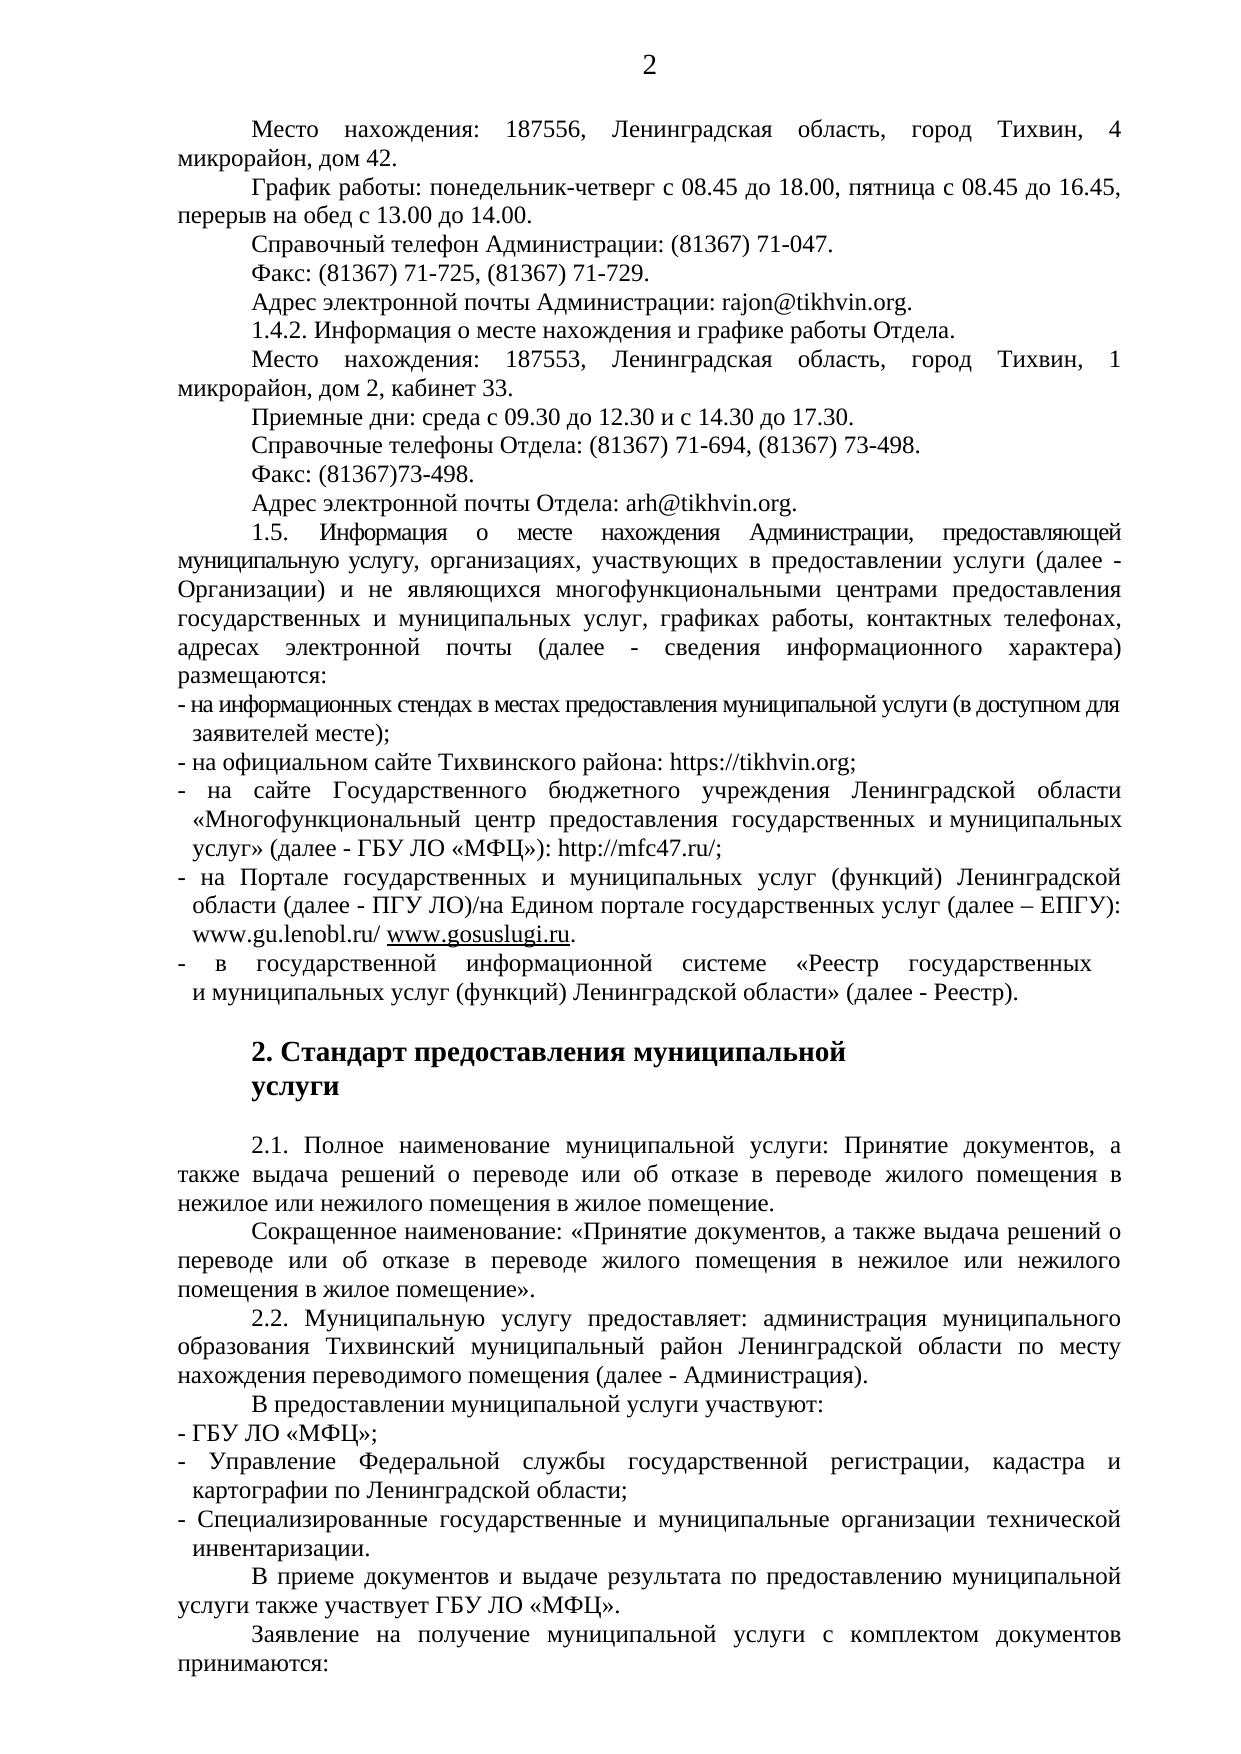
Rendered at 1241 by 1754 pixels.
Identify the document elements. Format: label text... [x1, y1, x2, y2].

text - ГБУ ЛО «МФЦ»; [177, 1418, 1122, 1446]
text - на Портале государственных и муниципальных услуг (функций) Ленинградской области (далее - ПГУ ЛО)/на Едином портале государственных услуг (далее – ЕПГУ): www.gu.lenobl.ru/ www.gosuslugi.ru. [177, 862, 1122, 948]
text 2.2. Муниципальную услугу предоставляет: администрация муниципального образования Тихвинский муниципальный район Ленинградской области по месту нахождения переводимого помещения (далее - Администрация). [177, 1303, 1122, 1389]
text - в государственной информационной системе «Реестр государственных и муниципальных услуг (функций) Ленинградской области» (далее - Реестр). [177, 948, 1122, 1006]
text Адрес электронной почты Администрации: rajon@tikhvin.org. [177, 287, 1122, 316]
text Факс: (81367) 71-725, (81367) 71-729. [177, 258, 1122, 287]
text Справочный телефон Администрации: (81367) 71-047. [177, 229, 1122, 258]
text 1.4.2. Информация о месте нахождения и графике работы Отдела. [177, 316, 1122, 344]
text - Специализированные государственные и муниципальные организации технической инвентаризации. [177, 1504, 1122, 1561]
text - на сайте Государственного бюджетного учреждения Ленинградской области «Многофункциональный центр предоставления государственных и муниципальных услуг» (далее - ГБУ ЛО «МФЦ»): http://mfc47.ru/; [177, 776, 1122, 862]
text - Управление Федеральной службы государственной регистрации, кадастра и картографии по Ленинградской области; [177, 1446, 1122, 1504]
text Факс: (81367)73-498. [177, 459, 1122, 488]
text Адрес электронной почты Отдела: arh@tikhvin.org. [177, 488, 1122, 517]
text Сокращенное наименование: «Принятие документов, а также выдача решений о переводе или об отказе в переводе жилого помещения в нежилое или нежилого помещения в жилое помещение». [177, 1216, 1122, 1303]
text - на официальном сайте Тихвинского района: https://tikhvin.org; [177, 747, 1122, 776]
text Место нахождения: 187556, Ленинградская область, город Тихвин, 4 микрорайон, дом 42. [177, 114, 1122, 172]
text Место нахождения: 187553, Ленинградская область, город Тихвин, 1 микрорайон, дом 2, кабинет 33. [177, 344, 1122, 402]
text В приеме документов и выдаче результата по предоставлению муниципальной услуги также участвует ГБУ ЛО «МФЦ». [177, 1561, 1122, 1619]
text услуги [177, 1068, 1122, 1101]
text - на информационных стендах в местах предоставления муниципальной услуги (в доступном для заявителей месте); [177, 689, 1122, 747]
text Приемные дни: среда с 09.30 до 12.30 и с 14.30 до 17.30. [177, 402, 1122, 431]
text 2.1. Полное наименование муниципальной услуги: Принятие документов, а также выдача решений о переводе или об отказе в переводе жилого помещения в нежилое или нежилого помещения в жилое помещение. [177, 1130, 1122, 1216]
text Заявление на получение муниципальной услуги с комплектом документов принимаются: [177, 1619, 1122, 1676]
text 1.5. Информация о месте нахождения Администрации, предоставляющей муниципальную услугу, организациях, участвующих в предоставлении услуги (далее - Организации) и не являющихся многофункциональными центрами предоставления государственных и муниципальных услуг, графиках работы, контактных телефонах, адресах электронной почты (далее - сведения информационного характера) размещаются: [177, 517, 1122, 689]
text График работы: понедельник-четверг с 08.45 до 18.00, пятница с 08.45 до 16.45, перерыв на обед с 13.00 до 14.00. [177, 172, 1122, 229]
text Справочные телефоны Отдела: (81367) 71-694, (81367) 73-498. [177, 431, 1122, 459]
text В предоставлении муниципальной услуги участвуют: [177, 1389, 1122, 1418]
text 2. Стандарт предоставления муниципальной [177, 1034, 1122, 1068]
